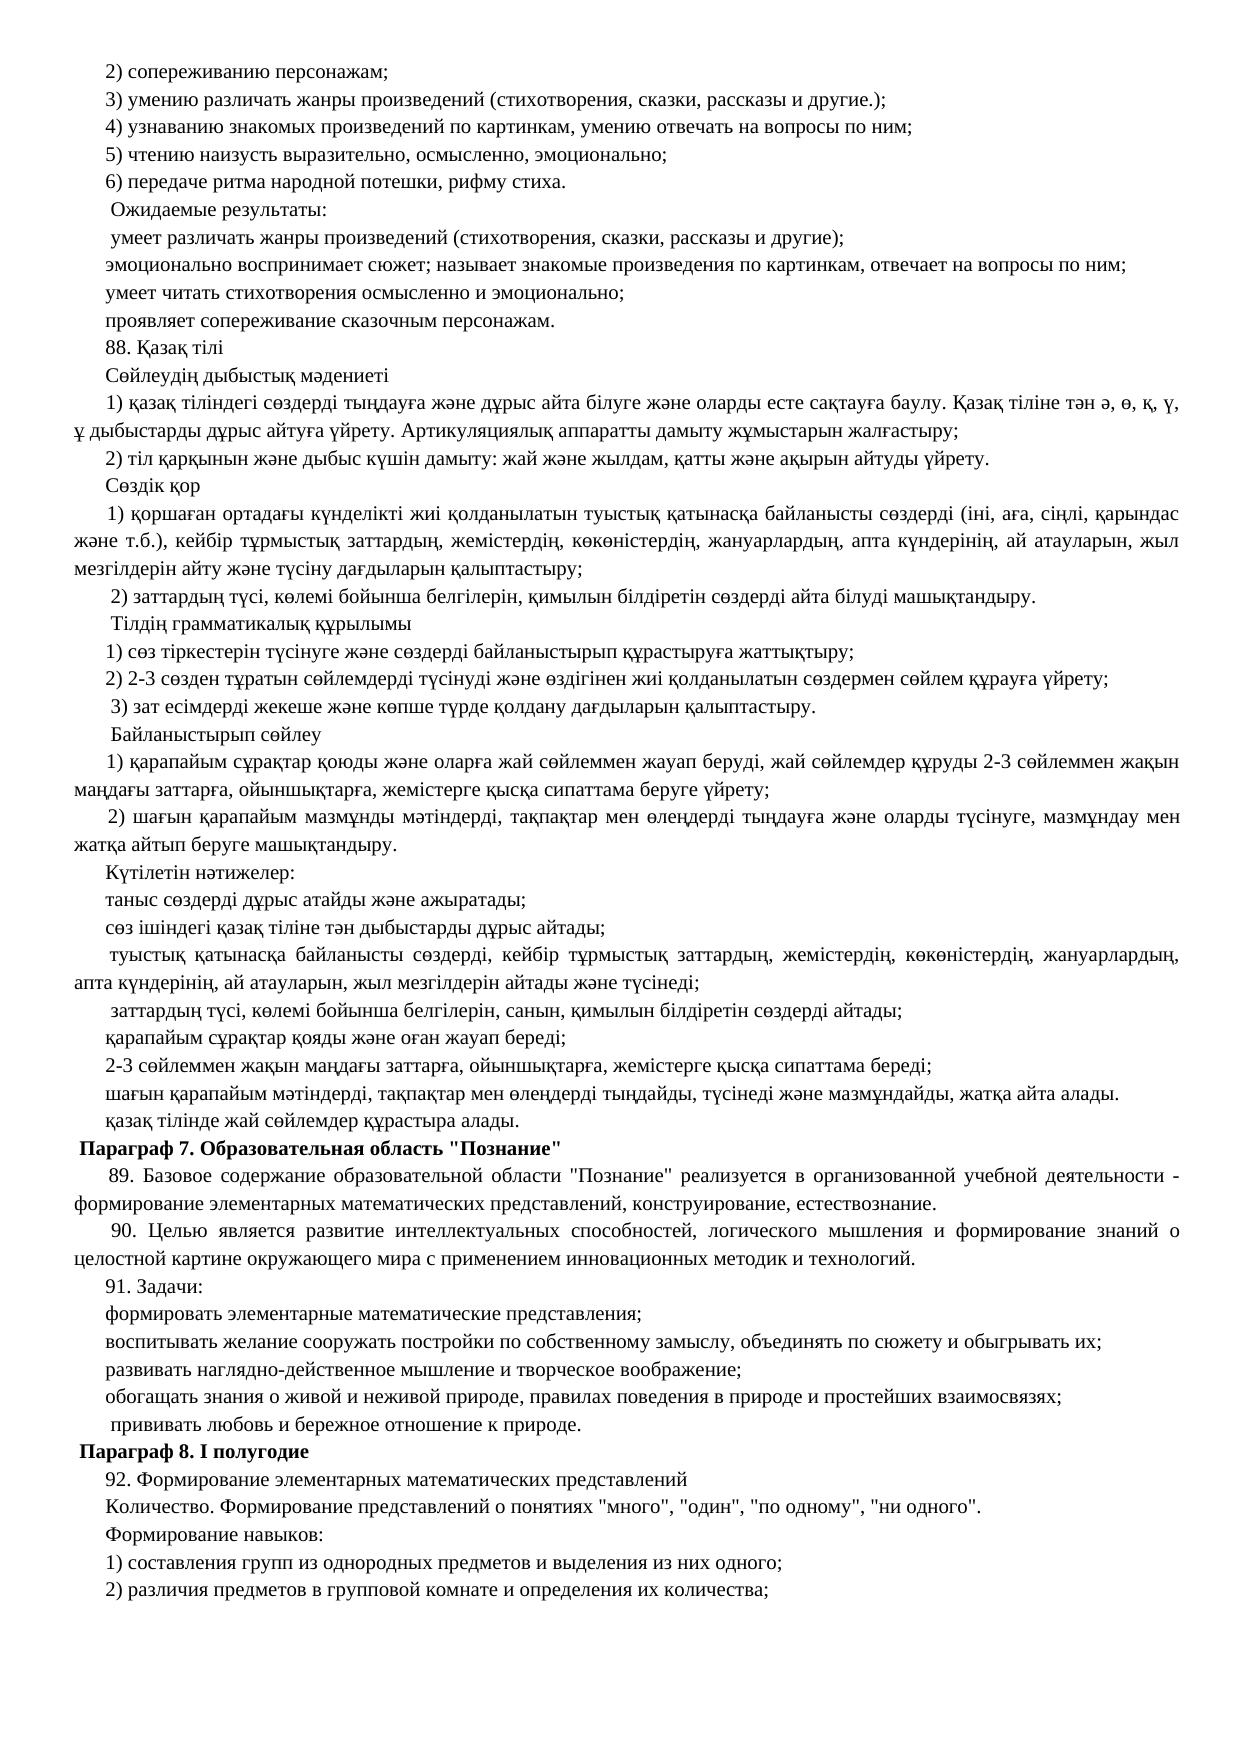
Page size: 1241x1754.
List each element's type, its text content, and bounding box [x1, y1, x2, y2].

text 1) составления групп из однородных предметов и выделения из них одного; [74, 1550, 1181, 1574]
text 2) 2-3 сөзден тұратын сөйлемдерді түсінуді және өздігінен жиі қолданылатын сөздермен сөйлем құрауға үйрету; [74, 666, 1181, 690]
text қарапайым сұрақтар қояды және оған жауап береді; [74, 1025, 1181, 1049]
text 1) қарапайым сұрақтар қоюды және оларға жай сөйлеммен жауап беруді, жай сөйлемдер құруды 2-3 сөйлеммен жақын маңдағы заттарға, ойыншықтарға, жемістерге қысқа сипаттама беруге үйрету; [74, 749, 1181, 801]
text туыстық қатынасқа байланысты сөздерді, кейбір тұрмыстық заттардың, жемістердің, көкөністердің, жануарлардың, апта күндерінің, ай атауларын, жыл мезгілдерін айтады және түсінеді; [74, 942, 1181, 994]
text умеет читать стихотворения осмысленно и эмоционально; [74, 280, 1181, 304]
text 1) қоршаған ортадағы күнделікті жиі қолданылатын туыстық қатынасқа байланысты сөздерді (іні, аға, сіңлі, қарындас және т.б.), кейбір тұрмыстық заттардың, жемістердің, көкөністердің, жануарлардың, апта күндерінің, ай атауларын, жыл мезгілдерін айту және түсіну дағдыларын қалыптастыру; [74, 501, 1181, 580]
text 1) қазақ тіліндегі сөздерді тыңдауға және дұрыс айта білуге және оларды есте сақтауға баулу. Қазақ тіліне тән ә, ө, қ, ү, ұ дыбыстарды дұрыс айтуға үйрету. Артикуляциялық аппаратты дамыту жұмыстарын жалғастыру; [74, 390, 1181, 442]
text Байланыстырып сөйлеу [74, 722, 1181, 746]
text Тілдің грамматикалық құрылымы [74, 611, 1181, 635]
text 3) зат есімдерді жекеше және көпше түрде қолдану дағдыларын қалыптастыру. [74, 694, 1181, 718]
text 2) различия предметов в групповой комнате и определения их количества; [74, 1577, 1181, 1601]
text умеет различать жанры произведений (стихотворения, сказки, рассказы и другие); [74, 225, 1181, 249]
text 88. Қазақ тілі [74, 335, 1181, 359]
text Ожидаемые результаты: [74, 197, 1181, 221]
text шағын қарапайым мәтіндерді, тақпақтар мен өлеңдерді тыңдайды, түсінеді және мазмұндайды, жатқа айта алады. [74, 1080, 1181, 1104]
text воспитывать желание сооружать постройки по собственному замыслу, объединять по сюжету и обыгрывать их; [74, 1329, 1181, 1353]
text 2) сопереживанию персонажам; [74, 59, 1181, 83]
text 5) чтению наизусть выразительно, осмысленно, эмоционально; [74, 142, 1181, 166]
text 89. Базовое содержание образовательной области "Познание" реализуется в организованной учебной деятельности - формирование элементарных математических представлений, конструирование, естествознание. [74, 1163, 1181, 1215]
text прививать любовь и бережное отношение к природе. [74, 1412, 1181, 1436]
text формировать элементарные математические представления; [74, 1301, 1181, 1325]
text 3) умению различать жанры произведений (стихотворения, сказки, рассказы и другие.); [74, 87, 1181, 111]
text 2) шағын қарапайым мазмұнды мәтіндерді, тақпақтар мен өлеңдерді тыңдауға және оларды түсінуге, мазмұндау мен жатқа айтып беруге машықтандыру. [74, 804, 1181, 856]
text Формирование навыков: [74, 1522, 1181, 1546]
text 2-3 сөйлеммен жақын маңдағы заттарға, ойыншықтарға, жемістерге қысқа сипаттама береді; [74, 1053, 1181, 1077]
text таныс сөздерді дұрыс атайды және ажыратады; [74, 887, 1181, 911]
text Сөздік қор [74, 473, 1181, 497]
text Сөйлеудің дыбыстық мәдениеті [74, 363, 1181, 387]
text обогащать знания о живой и неживой природе, правилах поведения в природе и простейших взаимосвязях; [74, 1384, 1181, 1408]
text 2) тіл қарқынын және дыбыс күшін дамыту: жай және жылдам, қатты және ақырын айтуды үйрету. [74, 446, 1181, 469]
text 91. Задачи: [74, 1274, 1181, 1298]
text 2) заттардың түсі, көлемі бойынша белгілерін, қимылын білдіретін сөздерді айта білуді машықтандыру. [74, 583, 1181, 608]
text 92. Формирование элементарных математических представлений [74, 1467, 1181, 1491]
text проявляет сопереживание сказочным персонажам. [74, 307, 1181, 332]
text Күтілетін нәтижелер: [74, 859, 1181, 884]
text развивать наглядно-действенное мышление и творческое воображение; [74, 1356, 1181, 1381]
text 90. Целью является развитие интеллектуальных способностей, логического мышления и формирование знаний о целостной картине окружающего мира с применением инновационных методик и технологий. [74, 1218, 1181, 1270]
text Количество. Формирование представлений о понятиях "много", "один", "по одному", "ни одного". [74, 1494, 1181, 1518]
text заттардың түсі, көлемі бойынша белгілерін, санын, қимылын білдіретін сөздерді айтады; [74, 998, 1181, 1022]
text қазақ тілінде жай сөйлемдер құрастыра алады. [74, 1108, 1181, 1132]
text 6) передаче ритма народной потешки, рифму стиха. [74, 169, 1181, 193]
text Параграф 7. Образовательная область "Познание" [74, 1136, 1181, 1160]
text 4) узнаванию знакомых произведений по картинкам, умению отвечать на вопросы по ним; [74, 114, 1181, 138]
text 1) сөз тіркестерін түсінуге және сөздерді байланыстырып құрастыруға жаттықтыру; [74, 639, 1181, 663]
text сөз ішіндегі қазақ тіліне тән дыбыстарды дұрыс айтады; [74, 915, 1181, 939]
text эмоционально воспринимает сюжет; называет знакомые произведения по картинкам, отвечает на вопросы по ним; [74, 252, 1181, 276]
text Параграф 8. I полугодие [74, 1439, 1181, 1463]
